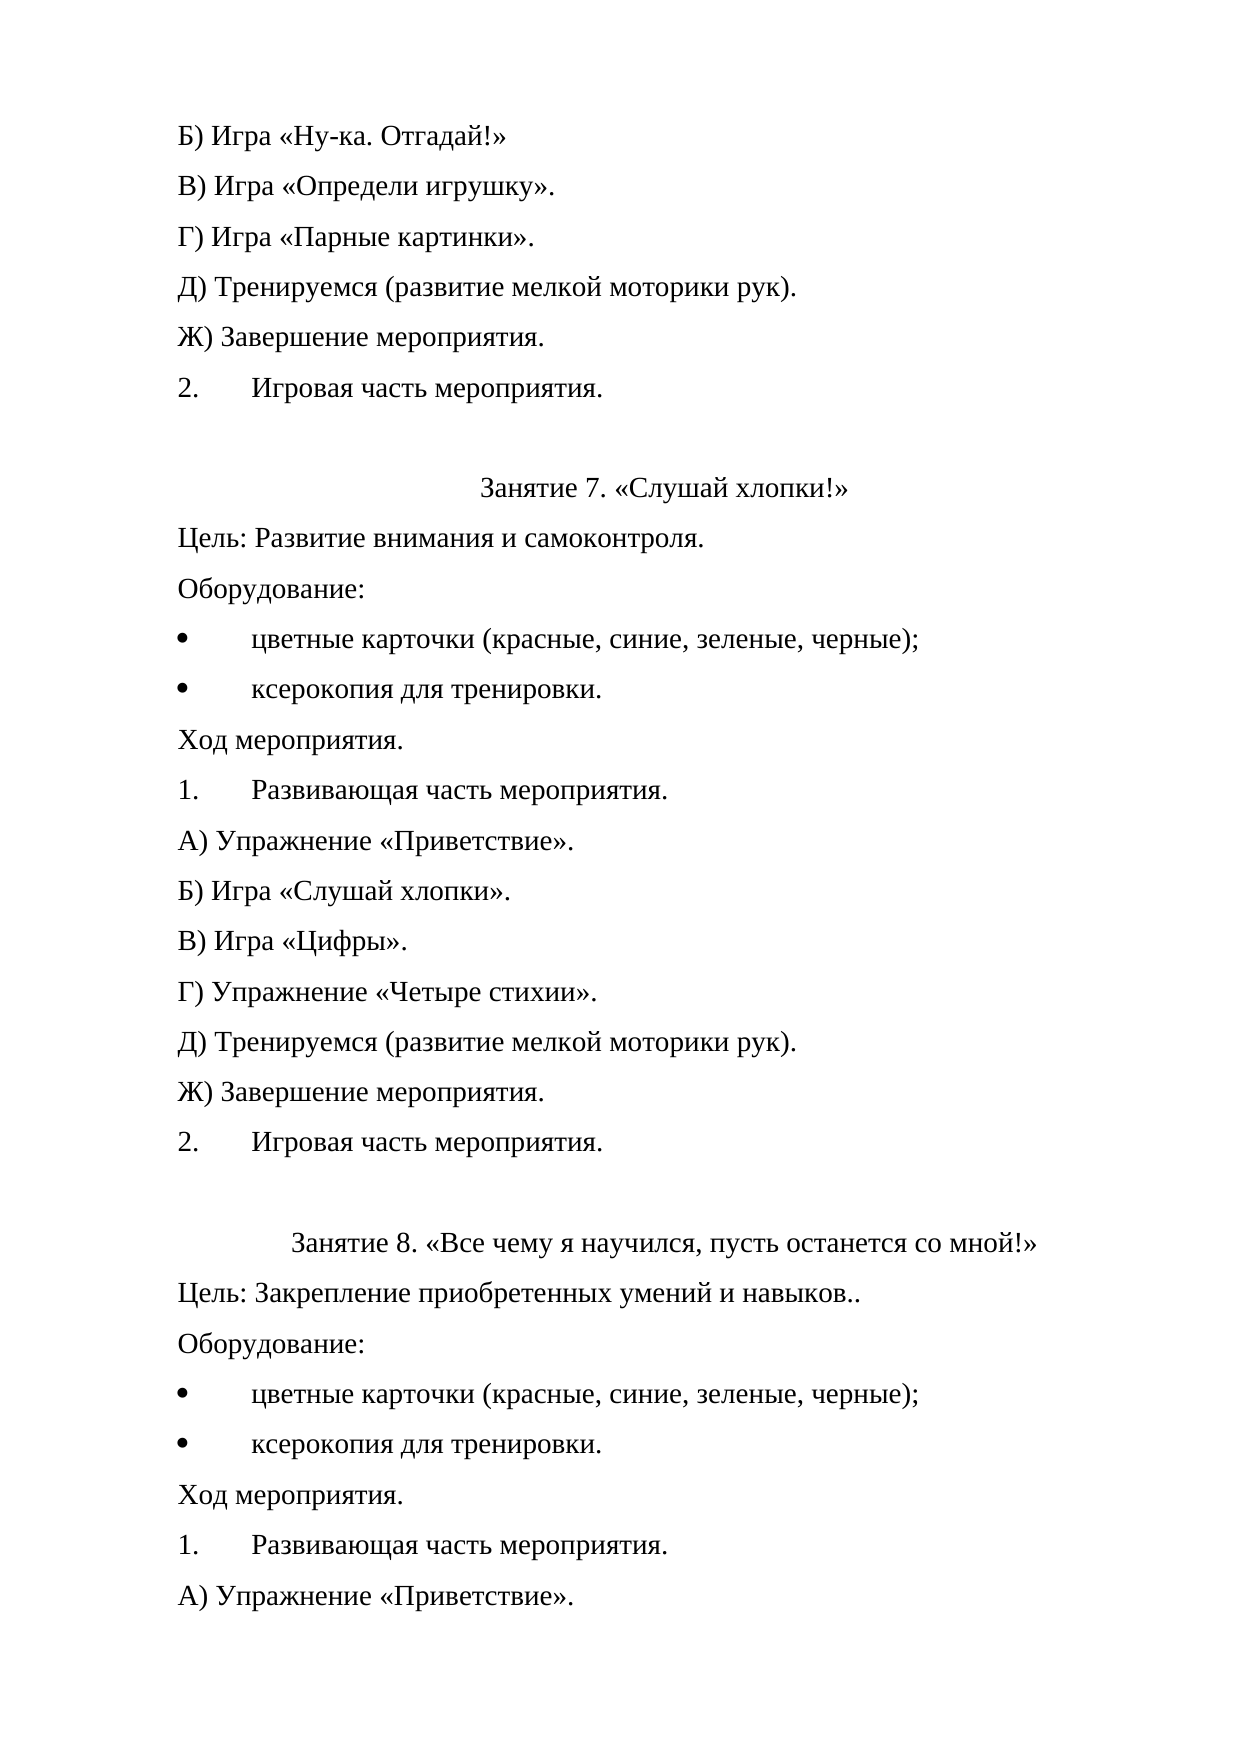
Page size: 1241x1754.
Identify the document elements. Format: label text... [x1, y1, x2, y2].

text Ж) Завершение мероприятия. [177, 1074, 1152, 1108]
text Цель: Развитие внимания и самоконтроля. [177, 521, 1152, 554]
list Игровая часть мероприятия. [177, 370, 1152, 403]
list Занятие 7. «Слушай хлопки!» [177, 470, 1152, 504]
list цветные карточки (красные, синие, зеленые, черные); [177, 621, 1152, 655]
text Оборудование: [177, 1326, 1152, 1359]
text Ход мероприятия. [177, 1477, 1152, 1511]
text В) Игра «Цифры». [177, 923, 1152, 957]
text Оборудование: [177, 571, 1152, 604]
text Д) Тренируемся (развитие мелкой моторики рук). [177, 269, 1152, 303]
text Г) Упражнение «Четыре стихии». [177, 974, 1152, 1007]
text Г) Игра «Парные картинки». [177, 219, 1152, 252]
list цветные карточки (красные, синие, зеленые, черные); [177, 1376, 1152, 1410]
list ксерокопия для тренировки. [177, 672, 1152, 705]
text Ход мероприятия. [177, 722, 1152, 756]
text Д) Тренируемся (развитие мелкой моторики рук). [177, 1024, 1152, 1057]
text Б) Игра «Ну-ка. Отгадай!» [177, 118, 1152, 152]
list Занятие 8. «Все чему я научился, пусть останется со мной!» [177, 1225, 1152, 1259]
list Игровая часть мероприятия. [177, 1124, 1152, 1158]
text Б) Игра «Слушай хлопки». [177, 873, 1152, 907]
list Развивающая часть мероприятия. [177, 772, 1152, 806]
list ксерокопия для тренировки. [177, 1427, 1152, 1460]
text Цель: Закрепление приобретенных умений и навыков.. [177, 1276, 1152, 1309]
text Ж) Завершение мероприятия. [177, 319, 1152, 353]
text А) Упражнение «Приветствие». [177, 1578, 1152, 1611]
text А) Упражнение «Приветствие». [177, 823, 1152, 856]
list Развивающая часть мероприятия. [177, 1527, 1152, 1561]
text В) Игра «Определи игрушку». [177, 168, 1152, 202]
